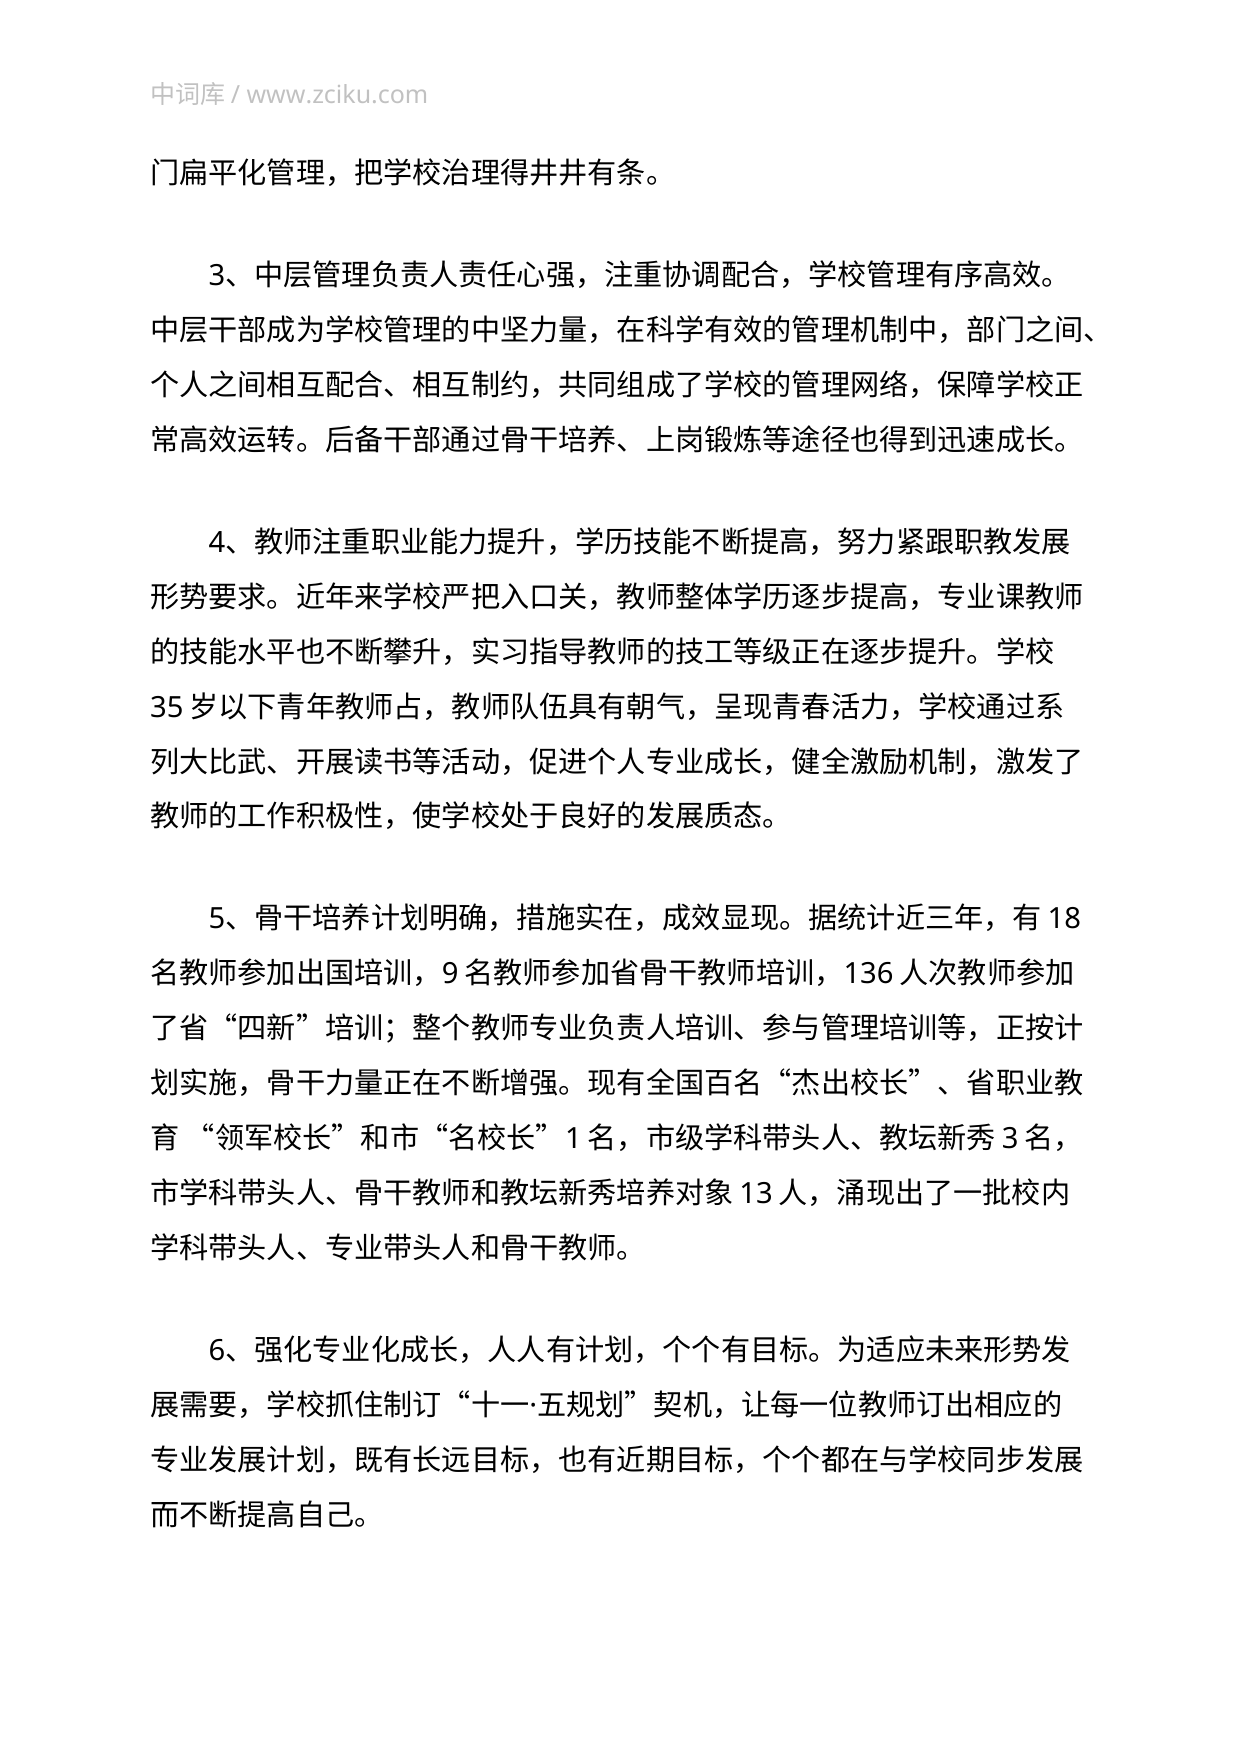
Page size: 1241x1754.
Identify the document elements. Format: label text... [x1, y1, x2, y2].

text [150, 150, 1090, 192]
text 5、骨干培养计划明确，措施实在，成效显现。据统计近三年，有18名教师参加出国培训，9名教师参加省骨干教师培训，136人次教师参加了省“四新”培训；整个教师专业负责人培训、参与管理培训等，正按计划实施，骨干力量正在不断增强。现有全国百名“杰出校长”、省职业教育 “领军校长”和市“名校长”1名，市级学科带头人、教坛新秀3名，市学科带头人、骨干教师和教坛新秀培养对象13人，涌现出了一批校内学科带头人、专业带头人和骨干教师。 [150, 895, 1090, 1267]
text 6、强化专业化成长，人人有计划，个个有目标。为适应未来形势发展需要，学校抓住制订“十一·五规划”契机，让每一位教师订出相应的专业发展计划，既有长远目标，也有近期目标，个个都在与学校同步发展而不断提高自己。 [150, 1326, 1090, 1533]
text 3、中层管理负责人责任心强，注重协调配合，学校管理有序高效。中层干部成为学校管理的中坚力量，在科学有效的管理机制中，部门之间、个人之间相互配合、相互制约，共同组成了学校的管理网络，保障学校正常高效运转。后备干部通过骨干培养、上岗锻炼等途径也得到迅速成长。 [150, 252, 1090, 459]
text 4、教师注重职业能力提升，学历技能不断提高，努力紧跟职教发展形势要求。近年来学校严把入口关，教师整体学历逐步提高，专业课教师的技能水平也不断攀升，实习指导教师的技工等级正在逐步提升。学校35岁以下青年教师占，教师队伍具有朝气，呈现青春活力，学校通过系列大比武、开展读书等活动，促进个人专业成长，健全激励机制，激发了教师的工作积极性，使学校处于良好的发展质态。 [150, 518, 1090, 835]
